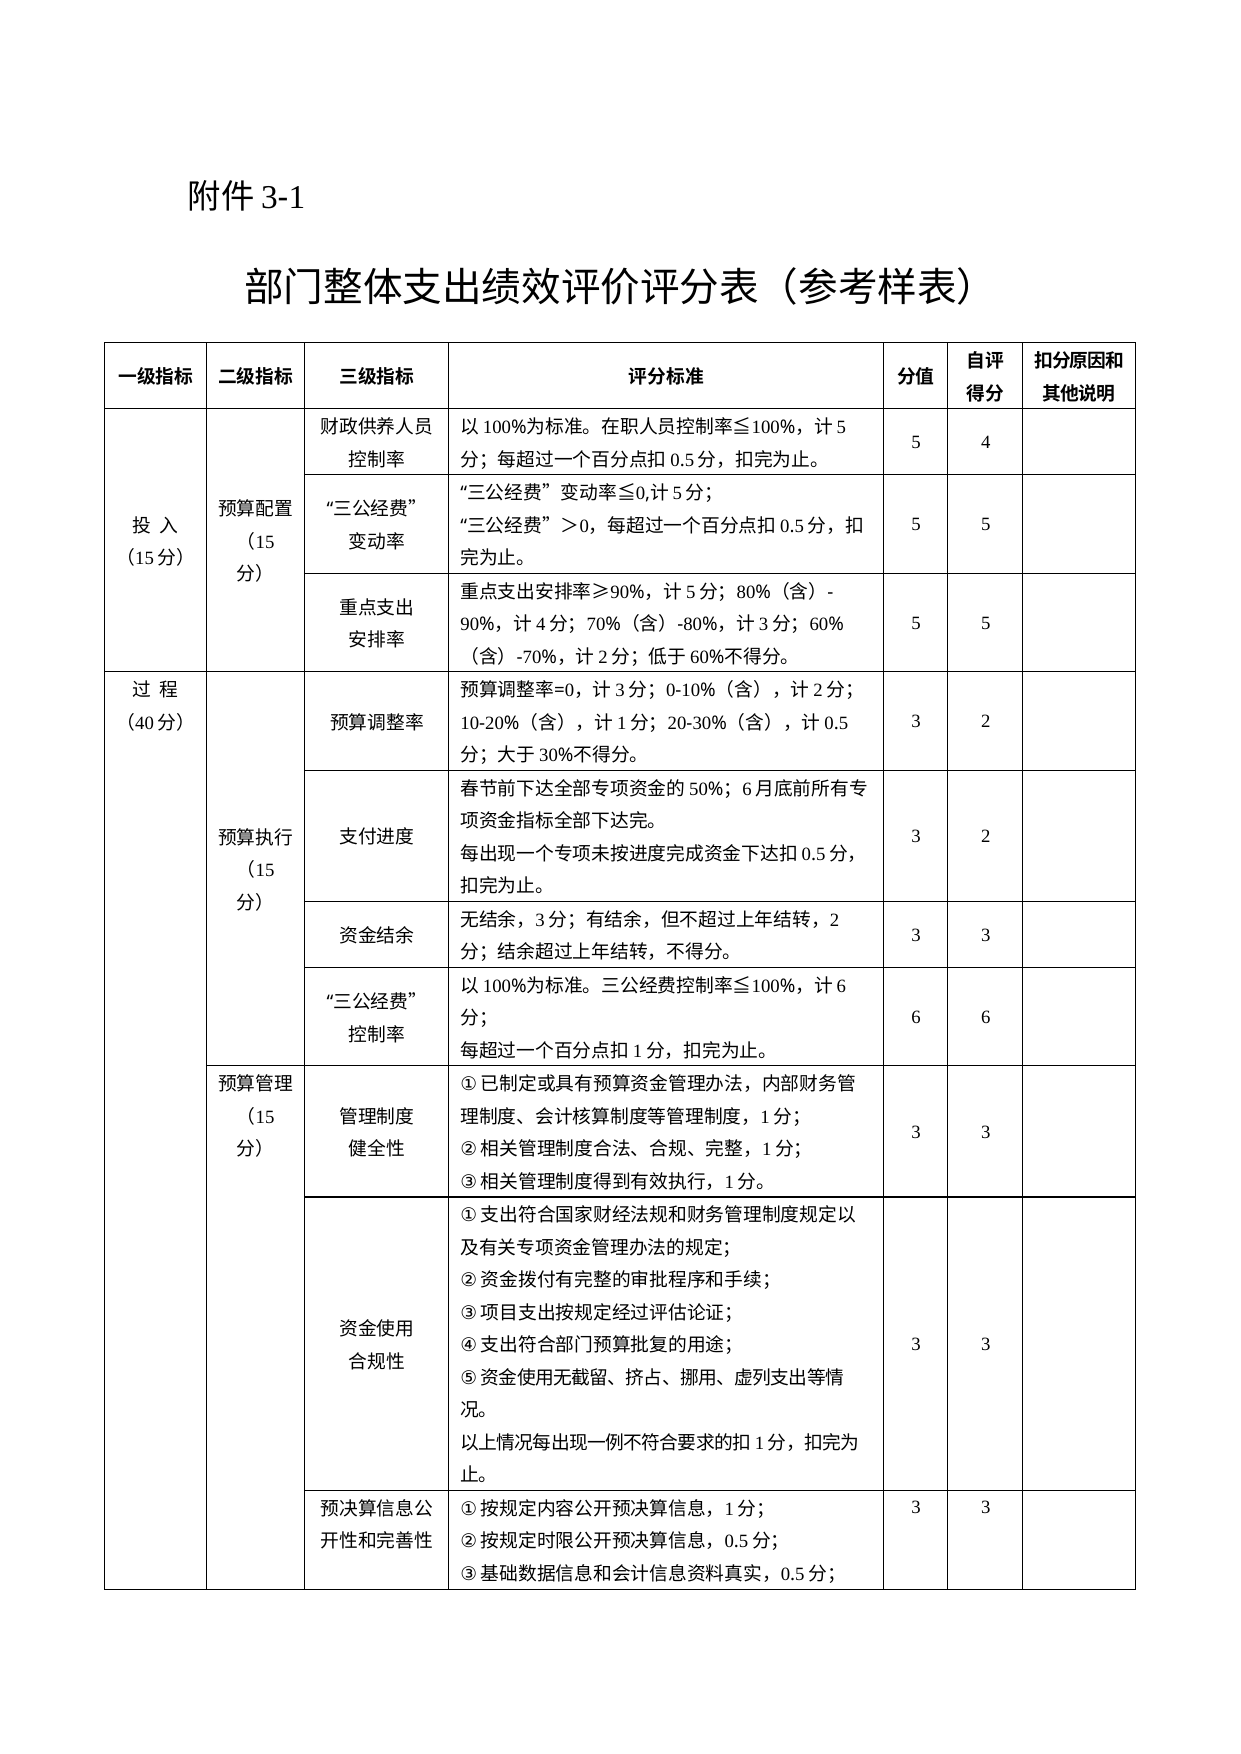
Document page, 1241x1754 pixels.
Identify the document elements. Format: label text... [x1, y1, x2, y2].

table_cell 预决算信息公开性和完善性 [305, 1491, 448, 1588]
table_cell 资金结余 [305, 902, 448, 967]
table_cell 预算调整率 [305, 672, 448, 770]
table_cell ①支出符合国家财经法规和财务管理制度规定以及有关专项资金管理办法的规定； ②资金拨付有完整的审批程序和手续； ③项目支出按规定经过评估论证； ④支出符合部门预算批复的用途； ⑤资金使用无截留、挤占、挪用、虚列支出等情况。 以上情况每出现一例不符合要求的扣1分，扣完为止。 [449, 1198, 883, 1490]
table_cell 财政供养人员 控制率 [305, 409, 448, 474]
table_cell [449, 1491, 883, 1588]
table_cell 重点支出安排率≥90%，计5分；80%（含）-90%，计4分；70%（含）-80%，计3分；60%（含）-70%，计2分；低于60%不得分。 [449, 574, 883, 671]
table_cell 预算管理 （15分） [207, 1066, 304, 1588]
table_cell 过 程 （40分） [105, 672, 206, 1588]
table_cell [1023, 771, 1135, 901]
table_cell [1023, 1198, 1135, 1490]
table_cell [1023, 968, 1135, 1065]
table_cell 3 [884, 902, 947, 967]
text 部门整体支出绩效评价评分表（参考样表） [187, 252, 1053, 317]
table_header 二级指标 [207, 343, 304, 408]
table_header 三级指标 [305, 343, 448, 408]
table_cell 5 [948, 475, 1022, 573]
table_cell [1023, 475, 1135, 573]
table_cell 5 [884, 409, 947, 474]
text 附件3-1 [187, 162, 1053, 227]
table_cell [1023, 1491, 1135, 1588]
table_cell “三公经费” 变动率 [305, 475, 448, 573]
table_cell 3 [884, 672, 947, 770]
table_cell 支付进度 [305, 771, 448, 901]
table_cell ①已制定或具有预算资金管理办法，内部财务管理制度、会计核算制度等管理制度，1分； ②相关管理制度合法、合规、完整，1分； ③相关管理制度得到有效执行，1分。 [449, 1066, 883, 1196]
table_cell 4 [948, 409, 1022, 474]
table_cell 预算执行 （15分） [207, 672, 304, 1065]
table_cell 3 [948, 1491, 1022, 1588]
table_cell “三公经费”变动率≦0,计5分； “三公经费”＞0，每超过一个百分点扣0.5分，扣完为止。 [449, 475, 883, 573]
table_cell [1023, 902, 1135, 967]
table_header 一级指标 [105, 343, 206, 408]
table_cell 5 [948, 574, 1022, 671]
table_header 评分标准 [449, 343, 883, 408]
table_cell 6 [884, 968, 947, 1065]
table_cell 5 [884, 574, 947, 671]
table_cell 6 [948, 968, 1022, 1065]
table_cell 3 [884, 1491, 947, 1588]
table_cell 春节前下达全部专项资金的50%；6月底前所有专项资金指标全部下达完。 每出现一个专项未按进度完成资金下达扣0.5分，扣完为止。 [449, 771, 883, 901]
table_cell [1023, 672, 1135, 770]
table_cell 5 [884, 475, 947, 573]
table_cell 2 [948, 771, 1022, 901]
table_cell 3 [948, 902, 1022, 967]
table_header 扣分原因和其他说明 [1023, 343, 1135, 408]
table_cell 2 [948, 672, 1022, 770]
table_header 自评得分 [948, 343, 1022, 408]
table_cell 以100%为标准。在职人员控制率≦100%，计5分；每超过一个百分点扣0.5分，扣完为止。 [449, 409, 883, 474]
table_cell 3 [884, 1066, 947, 1196]
table_cell [1023, 409, 1135, 474]
table_cell 3 [948, 1066, 1022, 1196]
table_cell 无结余，3分；有结余，但不超过上年结转，2分；结余超过上年结转，不得分。 [449, 902, 883, 967]
table_cell 管理制度 健全性 [305, 1066, 448, 1196]
table_cell 3 [884, 771, 947, 901]
table_cell [1023, 574, 1135, 671]
table_cell 3 [948, 1198, 1022, 1490]
table_cell “三公经费” 控制率 [305, 968, 448, 1065]
table_cell [1023, 1066, 1135, 1196]
table_header 分值 [884, 343, 947, 408]
table_cell 资金使用 合规性 [305, 1198, 448, 1490]
table_cell 投 入 （15分） [105, 409, 206, 671]
table_cell 重点支出 安排率 [305, 574, 448, 671]
table_cell 预算调整率=0，计3分；0-10%（含），计2分；10-20%（含），计1分；20-30%（含），计0.5分；大于30%不得分。 [449, 672, 883, 770]
table_cell 3 [884, 1198, 947, 1490]
table_cell 以100%为标准。三公经费控制率≦100%，计6分； 每超过一个百分点扣1分，扣完为止。 [449, 968, 883, 1065]
table_cell 预算配置 （15分） [207, 409, 304, 671]
